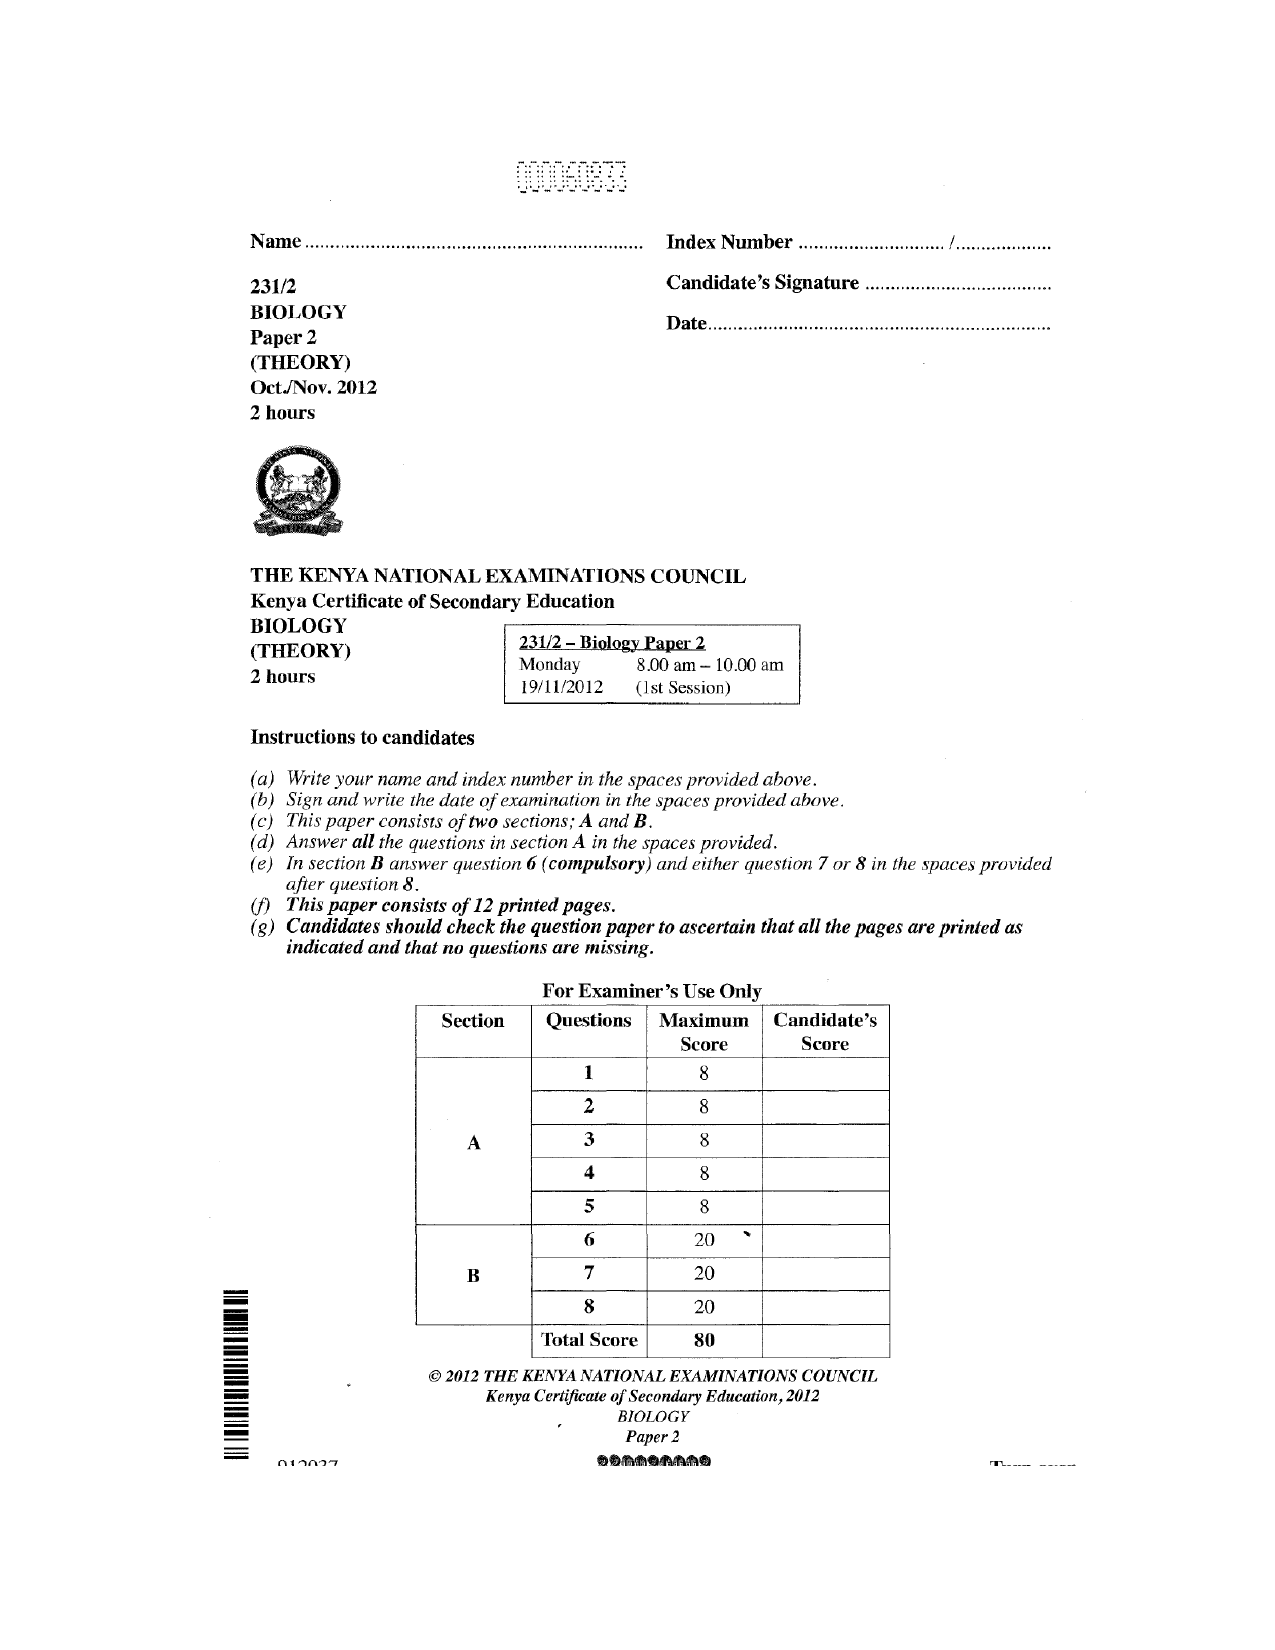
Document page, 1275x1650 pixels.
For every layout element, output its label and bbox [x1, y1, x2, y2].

picture [187, 150, 1087, 1466]
